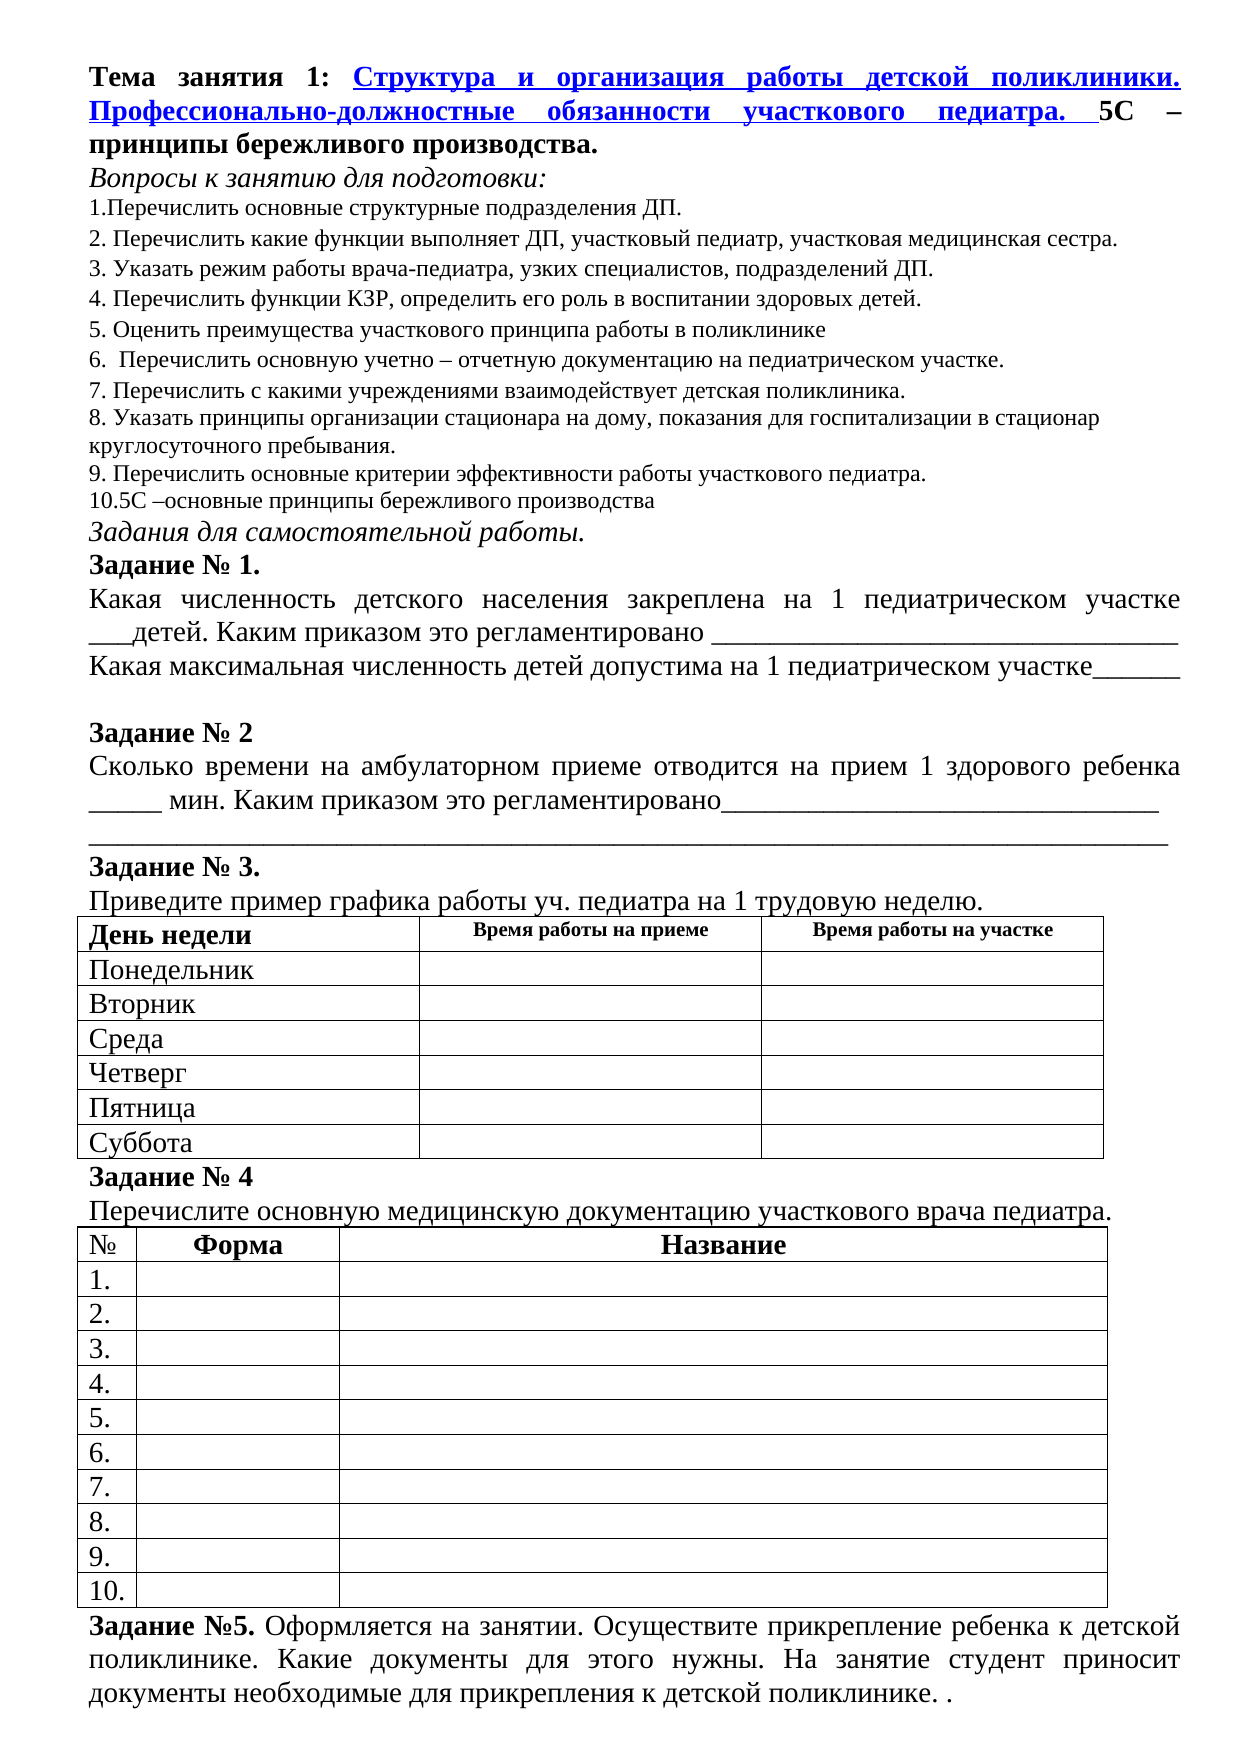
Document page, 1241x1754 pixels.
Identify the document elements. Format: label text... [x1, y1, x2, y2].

table_cell 10. [78, 1573, 136, 1607]
table_cell [137, 1331, 339, 1365]
text 3. Указать режим работы врача-педиатра, узких специалистов, подразделений ДП. [89, 254, 1181, 282]
table_cell 6. [78, 1435, 136, 1468]
table_cell [762, 952, 1103, 985]
table_cell [762, 1021, 1103, 1054]
table_header Название [340, 1228, 1107, 1261]
table_cell [137, 1539, 339, 1572]
table_cell [340, 1470, 1107, 1503]
table_cell [137, 1470, 339, 1503]
table_cell [137, 1400, 339, 1434]
list Задание № 1. [89, 547, 1181, 581]
table_cell [420, 1056, 761, 1089]
table_cell 7. [78, 1470, 136, 1503]
table_cell 1. [78, 1262, 136, 1296]
list Вопросы к занятию для подготовки: [89, 160, 1181, 193]
table_cell [762, 1056, 1103, 1089]
table_cell [420, 952, 761, 985]
text 6. Перечислить основную учетно – отчетную документацию на педиатрическом участке. [89, 345, 1181, 373]
table_cell [137, 1573, 339, 1607]
text Тема занятия 1: Структура и организация работы детской поликлиники. Профессионально-должностные обязанности участкового педиатра. 5С – принципы бережливого производства. [89, 59, 1181, 160]
list __________________________________________________________________________ [89, 816, 1181, 849]
list Сколько времени на амбулаторном приеме отводится на прием 1 здорового ребенка _____ мин. Каким приказом это регламентировано______________________________ [89, 748, 1181, 816]
table_cell 3. [78, 1331, 136, 1365]
table_header Время работы на приеме [420, 917, 761, 951]
table_cell [762, 1090, 1103, 1124]
table_cell 5. [78, 1400, 136, 1434]
table_cell [137, 1435, 339, 1468]
text 5. Оценить преимущества участкового принципа работы в поликлинике [89, 315, 1181, 342]
table_cell [420, 986, 761, 1020]
list Приведите пример графика работы уч. педиатра на 1 трудовую неделю. [89, 883, 1181, 916]
table_cell [420, 1090, 761, 1124]
list Какая численность детского населения закреплена на 1 педиатрическом участке ___детей. Каким приказом это регламентировано ________________________________ [89, 581, 1181, 648]
table_cell Вторник [78, 986, 419, 1020]
list Задание № 3. [89, 849, 1181, 883]
text 1.Перечислить основные структурные подразделения ДП. [89, 193, 1181, 221]
list Задание №5. Оформляется на занятии. Осуществите прикрепление ребенка к детской поликлинике. Какие документы для этого нужны. На занятие студент приносит документы необходимые для прикрепления к детской поликлинике. . [89, 1608, 1181, 1708]
table_cell [340, 1262, 1107, 1296]
table_cell Суббота [78, 1125, 419, 1158]
text 7. Перечислить с какими учреждениями взаимодействует детская поликлиника. [89, 376, 1181, 403]
table_cell [340, 1366, 1107, 1399]
table_cell Четверг [78, 1056, 419, 1089]
text 8. Указать принципы организации стационара на дому, показания для госпитализации в стационар круглосуточного пребывания. [89, 403, 1181, 458]
table_cell [340, 1297, 1107, 1330]
table_cell [340, 1504, 1107, 1538]
table_cell [420, 1125, 761, 1158]
list 10.5С –основные принципы бережливого производства [89, 486, 1181, 514]
table_header День недели [78, 917, 419, 951]
table_cell [137, 1262, 339, 1296]
text 4. Перечислить функции КЗР, определить его роль в воспитании здоровых детей. [89, 284, 1181, 312]
table_cell [137, 1504, 339, 1538]
table_cell [762, 1125, 1103, 1158]
table_cell Пятница [78, 1090, 419, 1124]
text 2. Перечислить какие функции выполняет ДП, участковый педиатр, участковая медицинская сестра. [89, 224, 1181, 251]
table_cell 4. [78, 1366, 136, 1399]
table_cell [137, 1297, 339, 1330]
table_cell [420, 1021, 761, 1054]
table_cell [340, 1331, 1107, 1365]
table_cell [340, 1400, 1107, 1434]
list Задание № 4 [89, 1159, 1181, 1193]
list Перечислите основную медицинскую документацию участкового врача педиатра. [89, 1193, 1181, 1226]
list Какая максимальная численность детей допустима на 1 педиатрическом участке______ [89, 648, 1181, 681]
table_cell 9. [78, 1539, 136, 1572]
table_cell [340, 1573, 1107, 1607]
table_cell [340, 1435, 1107, 1468]
list Задания для самостоятельной работы. [89, 514, 1181, 547]
table_cell 2. [78, 1297, 136, 1330]
table_cell [137, 1366, 339, 1399]
table_cell 8. [78, 1504, 136, 1538]
table_cell Понедельник [78, 952, 419, 985]
list Задание № 2 [89, 715, 1181, 748]
table_header Время работы на участке [762, 917, 1103, 951]
table_cell Среда [78, 1021, 419, 1054]
table_header № [78, 1228, 136, 1261]
list 9. Перечислить основные критерии эффективности работы участкового педиатра. [89, 458, 1181, 486]
table_header Форма [137, 1228, 339, 1261]
table_cell [340, 1539, 1107, 1572]
table_cell [762, 986, 1103, 1020]
